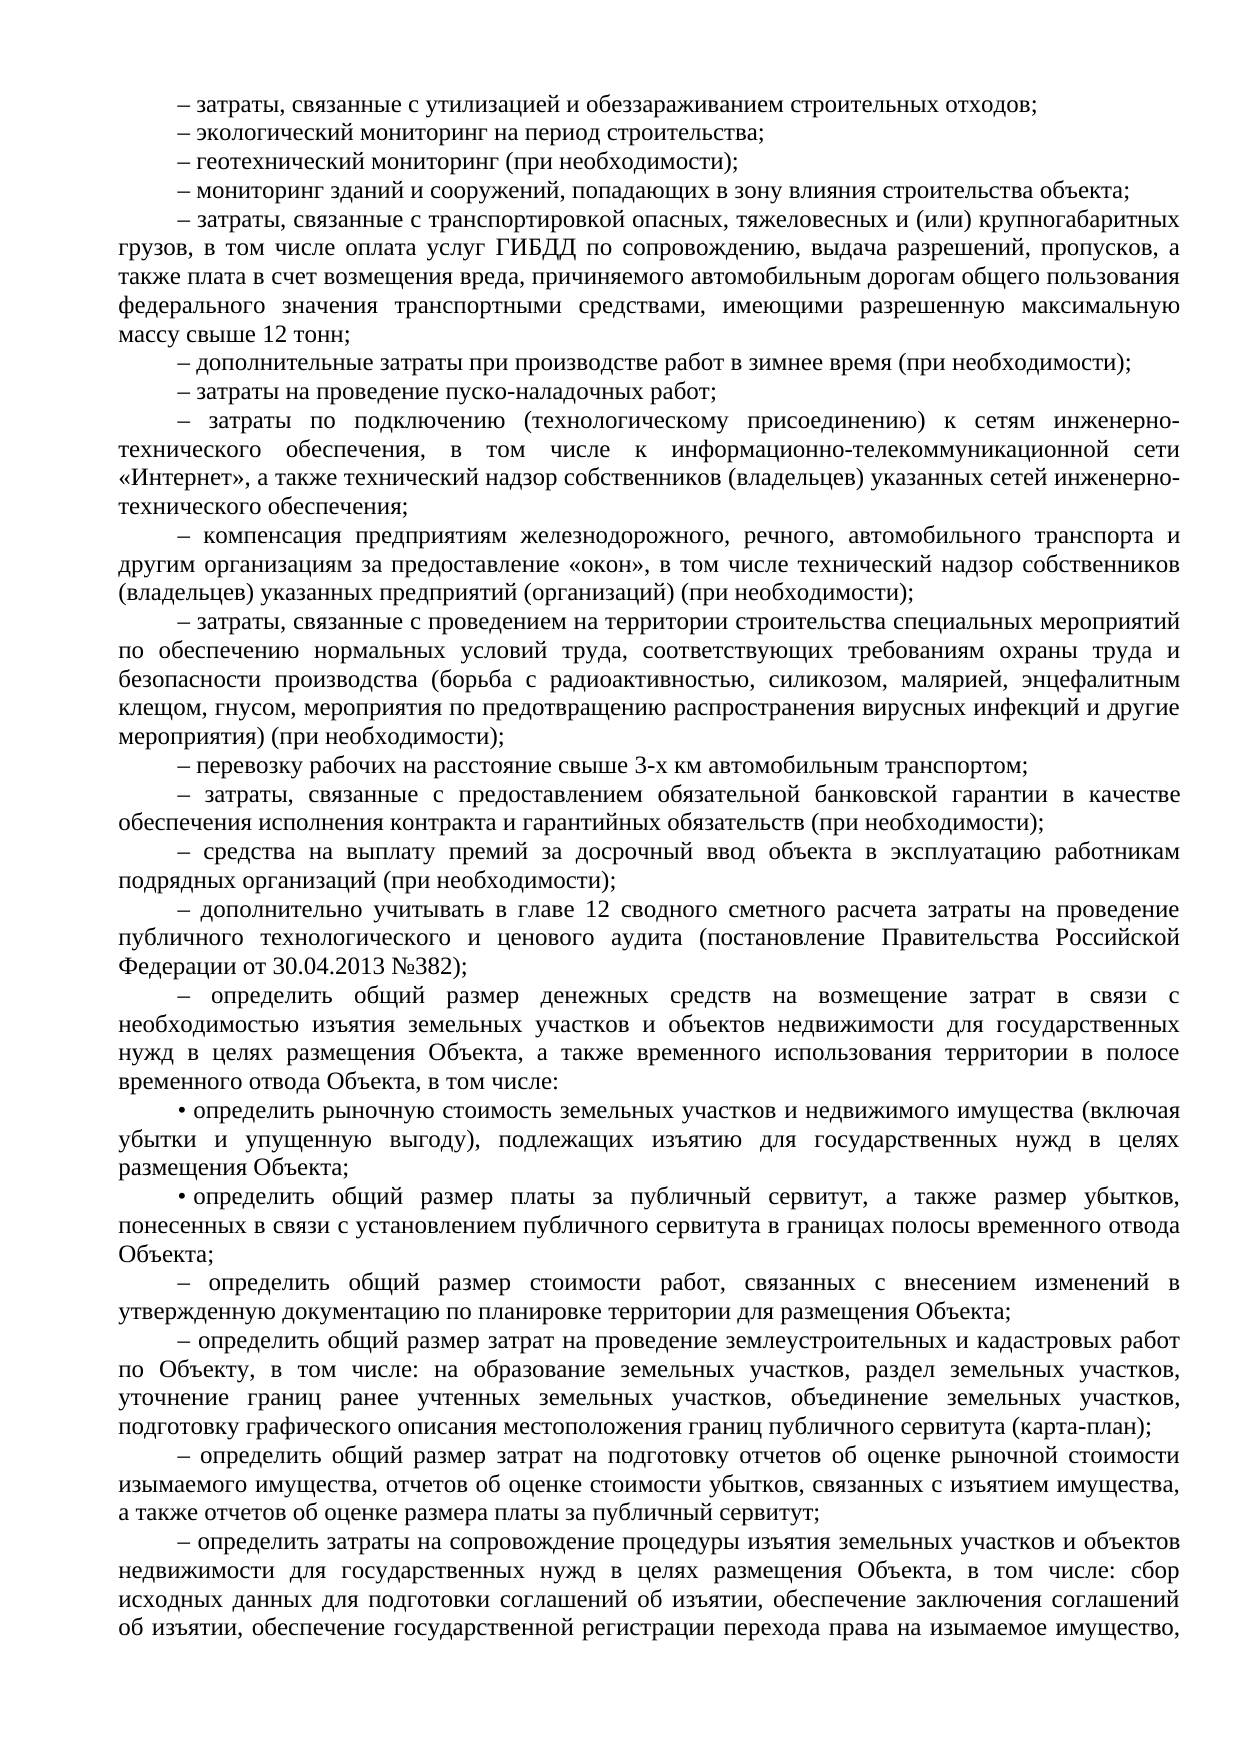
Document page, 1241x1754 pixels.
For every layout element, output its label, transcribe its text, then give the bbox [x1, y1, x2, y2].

text – определить общий размер затрат на проведение землеустроительных и кадастровых работ по Объекту, в том числе: на образование земельных участков, раздел земельных участков, уточнение границ ранее учтенных земельных участков, объединение земельных участков, подготовку графического описания местоположения границ публичного сервитута (карта-план); [118, 1325, 1181, 1440]
text – затраты, связанные с транспортировкой опасных, тяжеловесных и (или) крупногабаритных грузов, в том числе оплата услуг ГИБДД по сопровождению, выдача разрешений, пропусков, а также плата в счет возмещения вреда, причиняемого автомобильным дорогам общего пользования федерального значения транспортными средствами, имеющими разрешенную максимальную массу свыше 12 тонн; [118, 204, 1181, 347]
text – затраты, связанные с предоставлением обязательной банковской гарантии в качестве обеспечения исполнения контракта и гарантийных обязательств (при необходимости); [118, 779, 1181, 836]
text – перевозку рабочих на расстояние свыше 3-х км автомобильным транспортом; [118, 750, 1181, 779]
text – экологический мониторинг на период строительства; [118, 117, 1181, 146]
text – геотехнический мониторинг (при необходимости); [118, 146, 1181, 175]
text – дополнительно учитывать в главе 12 сводного сметного расчета затраты на проведение публичного технологического и ценового аудита (постановление Правительства Российской Федерации от 30.04.2013 №382); [118, 894, 1181, 980]
text – компенсация предприятиям железнодорожного, речного, автомобильного транспорта и другим организациям за предоставление «окон», в том числе технический надзор собственников (владельцев) указанных предприятий (организаций) (при необходимости); [118, 520, 1181, 606]
text – определить общий размер денежных средств на возмещение затрат в связи с необходимостью изъятия земельных участков и объектов недвижимости для государственных нужд в целях размещения Объекта, а также временного использования территории в полосе временного отвода Объекта, в том числе: [118, 980, 1181, 1095]
text – затраты по подключению (технологическому присоединению) к сетям инженерно-технического обеспечения, в том числе к информационно-телекоммуникационной сети «Интернет», а также технический надзор собственников (владельцев) указанных сетей инженерно-технического обеспечения; [118, 405, 1181, 520]
text – определить общий размер стоимости работ, связанных с внесением изменений в утвержденную документацию по планировке территории для размещения Объекта; [118, 1267, 1181, 1325]
text • определить рыночную стоимость земельных участков и недвижимого имущества (включая убытки и упущенную выгоду), подлежащих изъятию для государственных нужд в целях размещения Объекта; [118, 1095, 1181, 1181]
text • определить общий размер платы за публичный сервитут, а также размер убытков, понесенных в связи с установлением публичного сервитута в границах полосы временного отвода Объекта; [118, 1181, 1181, 1267]
text – средства на выплату премий за досрочный ввод объекта в эксплуатацию работникам подрядных организаций (при необходимости); [118, 836, 1181, 894]
text – затраты, связанные с утилизацией и обеззараживанием строительных отходов; [118, 89, 1181, 117]
text – затраты, связанные с проведением на территории строительства специальных мероприятий по обеспечению нормальных условий труда, соответствующих требованиям охраны труда и безопасности производства (борьба с радиоактивностью, силикозом, малярией, энцефалитным клещом, гнусом, мероприятия по предотвращению распространения вирусных инфекций и другие мероприятия) (при необходимости); [118, 606, 1181, 750]
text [118, 1526, 1181, 1641]
text – мониторинг зданий и сооружений, попадающих в зону влияния строительства объекта; [118, 175, 1181, 204]
text – дополнительные затраты при производстве работ в зимнее время (при необходимости); [118, 347, 1181, 376]
text – затраты на проведение пуско-наладочных работ; [118, 376, 1181, 405]
text – определить общий размер затрат на подготовку отчетов об оценке рыночной стоимости изымаемого имущества, отчетов об оценке стоимости убытков, связанных с изъятием имущества, а также отчетов об оценке размера платы за публичный сервитут; [118, 1440, 1181, 1526]
